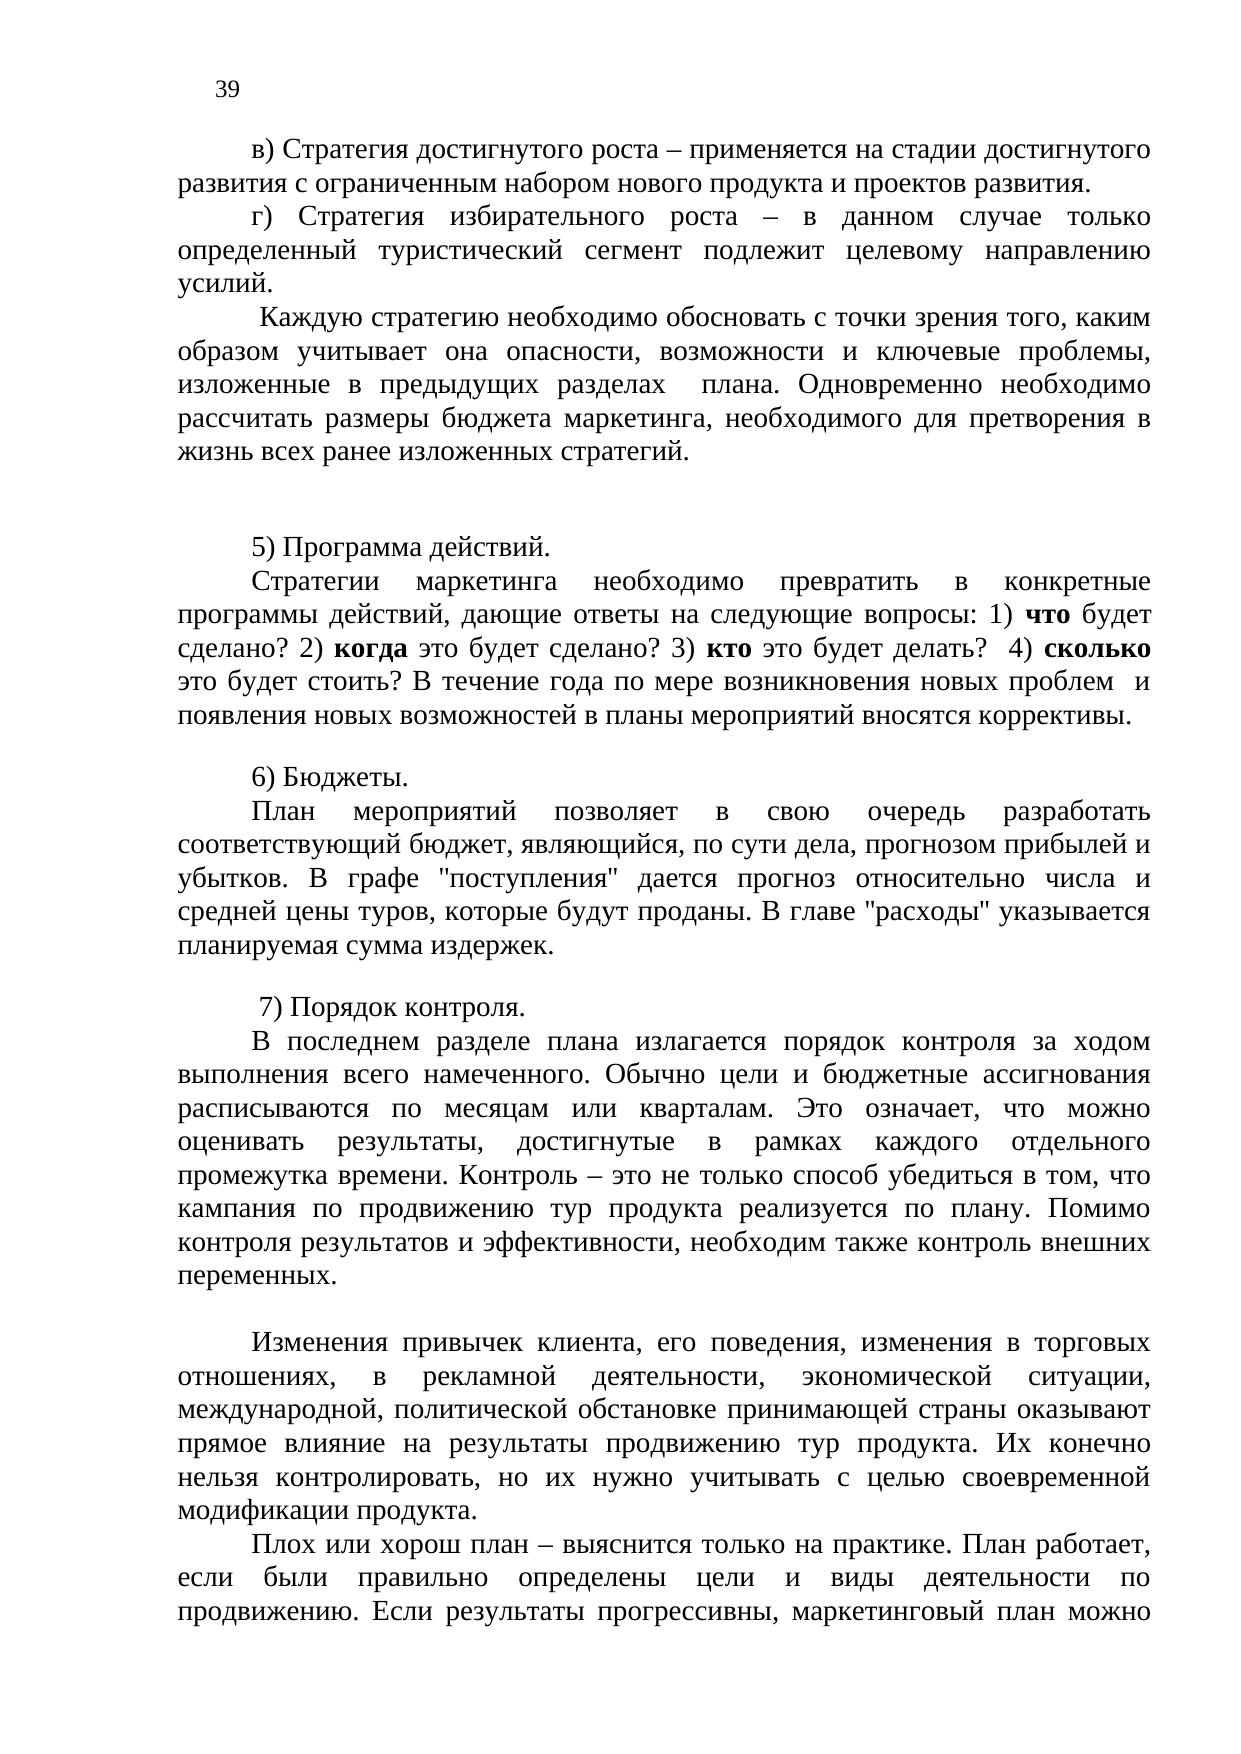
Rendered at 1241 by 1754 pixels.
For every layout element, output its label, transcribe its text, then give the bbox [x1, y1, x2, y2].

text Стратегии маркетинга необходимо превратить в конкретные программы действий, дающие ответы на следующие вопросы: 1) что будет сделано? 2) когда это будет сделано? 3) кто это будет делать? 4) сколько это будет стоить? В течение года по мере возникновения новых проблем и появления новых возможностей в планы мероприятий вносятся коррективы. [177, 563, 1152, 730]
text Каждую стратегию необходимо обосновать с точки зрения того, каким образом учитывает она опасности, возможности и ключевые проблемы, изложенные в предыдущих разделах плана. Одновременно необходимо рассчитать размеры бюджета маркетинга, необходимого для претворения в жизнь всех ранее изложенных стратегий. [177, 299, 1152, 467]
text в) Стратегия достигнутого роста – применяется на стадии достигнутого развития с ограниченным набором нового продукта и проектов развития. [177, 118, 1152, 198]
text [177, 1526, 1152, 1626]
text г) Стратегия избирательного роста – в данном случае только определенный туристический сегмент подлежит целевому направлению усилий. [177, 198, 1152, 299]
text Изменения привычек клиента, его поведения, изменения в торговых отношениях, в рекламной деятельности, экономической ситуации, международной, политической обстановке принимающей страны оказывают прямое влияние на результаты продвижению тур продукта. Их конечно нельзя контролировать, но их нужно учитывать с целью своевременной модификации продукта. [177, 1324, 1152, 1526]
text 6) Бюджеты. [177, 759, 1152, 793]
text План мероприятий позволяет в свою очередь разработать соответствующий бюджет, являющийся, по сути дела, прогнозом прибылей и убытков. В графе ''поступления'' дается прогноз относительно числа и средней цены туров, которые будут проданы. В главе ''расходы'' указывается планируемая сумма издержек. [177, 793, 1152, 960]
text 7) Порядок контроля. [177, 989, 1152, 1023]
text 5) Программа действий. [177, 529, 1152, 563]
text В последнем разделе плана излагается порядок контроля за ходом выполнения всего намеченного. Обычно цели и бюджетные ассигнования расписываются по месяцам или кварталам. Это означает, что можно оценивать результаты, достигнутые в рамках каждого отдельного промежутка времени. Контроль – это не только способ убедиться в том, что кампания по продвижению тур продукта реализуется по плану. Помимо контроля результатов и эффективности, необходим также контроль внешних переменных. [177, 1023, 1152, 1291]
